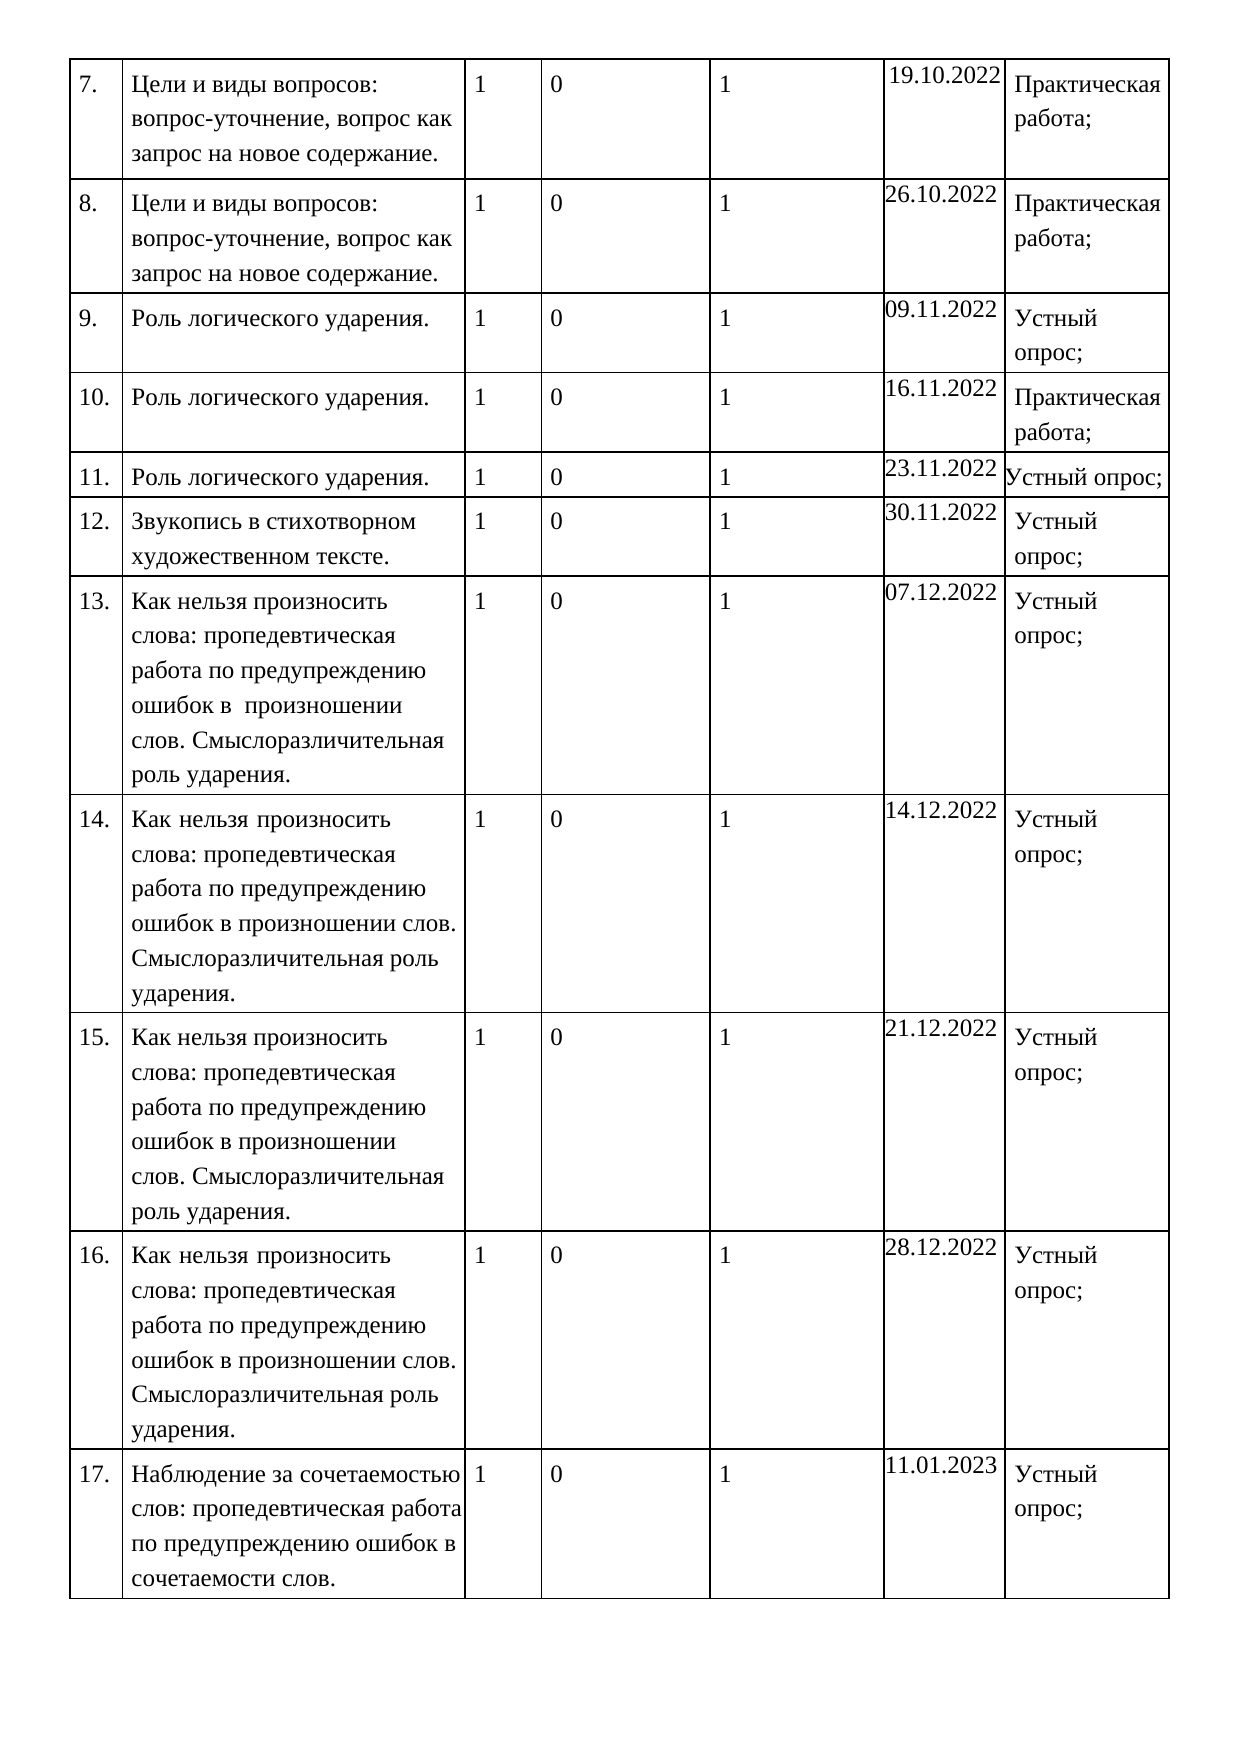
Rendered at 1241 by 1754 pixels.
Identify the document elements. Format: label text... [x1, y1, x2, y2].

table_cell Устный опрос; [1006, 498, 1168, 575]
table_cell 16. [71, 1232, 122, 1448]
table_cell 28.12.2022 [885, 1232, 1004, 1448]
table_cell 13. [71, 577, 122, 794]
table_cell Устный опрос; [1006, 577, 1168, 794]
table_cell 1 [711, 1013, 883, 1230]
table_header 1 [466, 60, 541, 178]
table_cell 1 [711, 1232, 883, 1448]
table_cell Как нельзя произносить слова: пропедевтическая работа по предупреждению ошибок в произношении слов. Смыслоразличительная роль ударения. [123, 577, 464, 794]
table_cell 11. [71, 453, 122, 496]
table_cell 0 [542, 373, 709, 451]
table_cell Наблюдение за сочетаемостью слов: пропедевтическая работа по предупреждению ошибок в сочетаемости слов. [123, 1450, 464, 1598]
table_cell 0 [542, 795, 709, 1012]
table_cell 21.12.2022 [885, 1013, 1004, 1230]
table_cell 23.11.2022 [885, 453, 1004, 496]
table_cell 11.01.2023 [885, 1450, 1004, 1598]
table_cell 1 [466, 453, 541, 496]
table_cell Устный опрос; [1006, 1013, 1168, 1230]
table_cell 1 [711, 453, 883, 496]
table_cell Как нельзя произносить слова: пропедевтическая работа по предупреждению ошибок в произношении слов. Смыслоразличительная роль ударения. [123, 1232, 464, 1448]
table_cell 0 [542, 577, 709, 794]
table_cell 1 [466, 498, 541, 575]
table_cell Устный опрос; [1006, 1450, 1168, 1598]
table_cell 0 [542, 294, 709, 372]
table_cell 0 [542, 453, 709, 496]
table_header Цели и виды вопросов: вопрос-уточнение, вопрос как запрос на новое содержание. [123, 60, 464, 178]
table_cell Как нельзя произносить слова: пропедевтическая работа по предупреждению ошибок в произношении слов. Смыслоразличительная роль ударения. [123, 1013, 464, 1230]
table_cell Роль логического ударения. [123, 453, 464, 496]
table_cell 1 [466, 1450, 541, 1598]
table_cell 1 [711, 1450, 883, 1598]
table_cell 1 [466, 795, 541, 1012]
table_cell 8. [71, 180, 122, 292]
table_cell Устный опрос; [1006, 1232, 1168, 1448]
table_cell 07.12.2022 [885, 577, 1004, 794]
table_cell 26.10.2022 [885, 180, 1004, 292]
table_cell 09.11.2022 [885, 294, 1004, 372]
table_cell 1 [466, 294, 541, 372]
table_cell 1 [466, 577, 541, 794]
table_cell Роль логического ударения. [123, 294, 464, 372]
table_cell Устный опрос; [1006, 294, 1168, 372]
table_cell 0 [542, 1013, 709, 1230]
table_cell 1 [711, 577, 883, 794]
table_cell Как нельзя произносить слова: пропедевтическая работа по предупреждению ошибок в произношении слов. Смыслоразличительная роль ударения. [123, 795, 464, 1012]
table_cell 0 [542, 1450, 709, 1598]
table_cell 1 [466, 1013, 541, 1230]
table_cell 16.11.2022 [885, 373, 1004, 451]
table_cell Практическая работа; [1006, 180, 1168, 292]
table_cell 1 [711, 294, 883, 372]
table_cell 14.12.2022 [885, 795, 1004, 1012]
table_cell Звукопись в стихотворном художественном тексте. [123, 498, 464, 575]
table_cell Устный опрос; [1006, 795, 1168, 1012]
table_cell 14. [71, 795, 122, 1012]
table_cell 0 [542, 498, 709, 575]
table_cell 1 [711, 180, 883, 292]
table_header 19.10.2022 [885, 60, 1004, 178]
table_cell 10. [71, 373, 122, 451]
table_cell 0 [542, 180, 709, 292]
table_cell 1 [711, 498, 883, 575]
table_cell 9. [71, 294, 122, 372]
table_cell Устный опрос; [1006, 453, 1168, 496]
table_cell 17. [71, 1450, 122, 1598]
table_cell Цели и виды вопросов: вопрос-уточнение, вопрос как запрос на новое содержание. [123, 180, 464, 292]
table_header Практическая работа; [1006, 60, 1168, 178]
table_header 1 [711, 60, 883, 178]
table_header 7. [71, 60, 122, 178]
table_cell 0 [542, 1232, 709, 1448]
table_cell 1 [466, 1232, 541, 1448]
table_cell 12. [71, 498, 122, 575]
table_cell Роль логического ударения. [123, 373, 464, 451]
table_cell 30.11.2022 [885, 498, 1004, 575]
table_header 0 [542, 60, 709, 178]
table_cell Практическая работа; [1006, 373, 1168, 451]
table_cell 1 [466, 373, 541, 451]
table_cell 1 [466, 180, 541, 292]
table_cell 1 [711, 373, 883, 451]
table_cell 1 [711, 795, 883, 1012]
table_cell 15. [71, 1013, 122, 1230]
